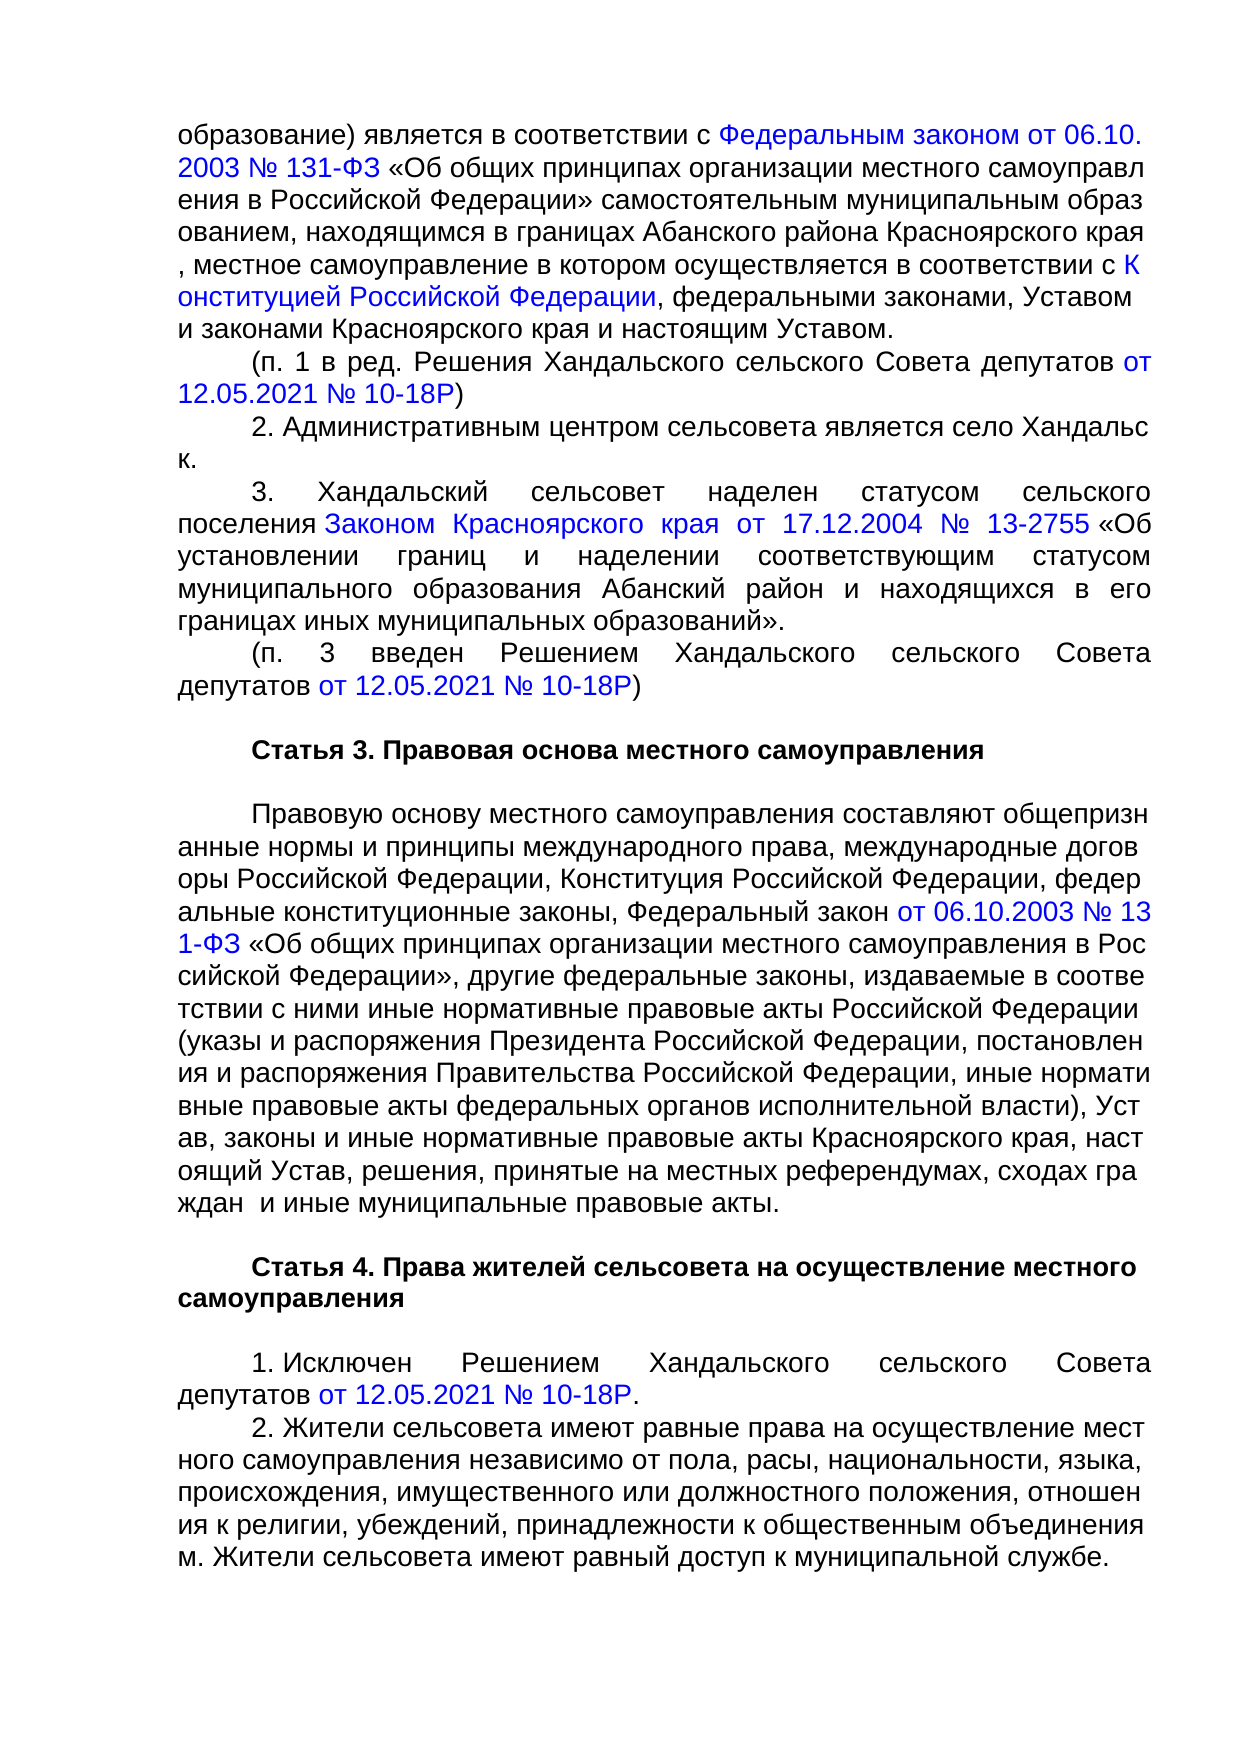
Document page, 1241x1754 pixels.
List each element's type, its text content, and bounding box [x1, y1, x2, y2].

text (п. 3 введен Решением Хандальского сельского Совета депутатов от 12.05.2021 № 10-18Р) [177, 636, 1152, 701]
text (п. 1 в ред. Решения Хандальского сельского Совета депутатов от 12.05.2021 № 10-18Р) [177, 345, 1152, 410]
text 1. Исключен Решением Хандальского сельского Совета депутатов от 12.05.2021 № 10-18Р. [177, 1346, 1152, 1411]
text Правовую основу местного самоуправления составляют общепризнанные нормы и принципы международного права, международные договоры Российской Федерации, Конституция Российской Федерации, федеральные конституционные законы, Федеральный закон от 06.10.2003 № 131-ФЗ «Об общих принципах организации местного самоуправления в Российской Федерации», другие федеральные законы, издаваемые в соответствии с ними иные нормативные правовые акты Российской Федерации (указы и распоряжения Президента Российской Федерации, постановления и распоряжения Правительства Российской Федерации, иные нормативные правовые акты федеральных органов исполнительной власти), Устав, законы и иные нормативные правовые акты Красноярского края, настоящий Устав, решения, принятые на местных референдумах, сходах граждан и иные муниципальные правовые акты. [177, 797, 1152, 1218]
text Статья 4. Права жителей сельсовета на осуществление местного самоуправления [177, 1251, 1152, 1313]
text 2. Административным центром сельсовета является село Хандальск. [177, 410, 1152, 474]
text 3. Хандальский сельсовет наделен статусом сельского поселения Законом Красноярского края от 17.12.2004 № 13-2755 «Об установлении границ и наделении соответствующим статусом муниципального образования Абанский район и находящихся в его границах иных муниципальных образований». [177, 474, 1152, 636]
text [177, 118, 1152, 345]
text Статья 3. Правовая основа местного самоуправления [177, 734, 1152, 765]
text 2. Жители сельсовета имеют равные права на осуществление местного самоуправления независимо от пола, расы, национальности, языка, происхождения, имущественного или должностного положения, отношения к религии, убеждений, принадлежности к общественным объединениям. Жители сельсовета имеют равный доступ к муниципальной службе. [177, 1411, 1152, 1572]
